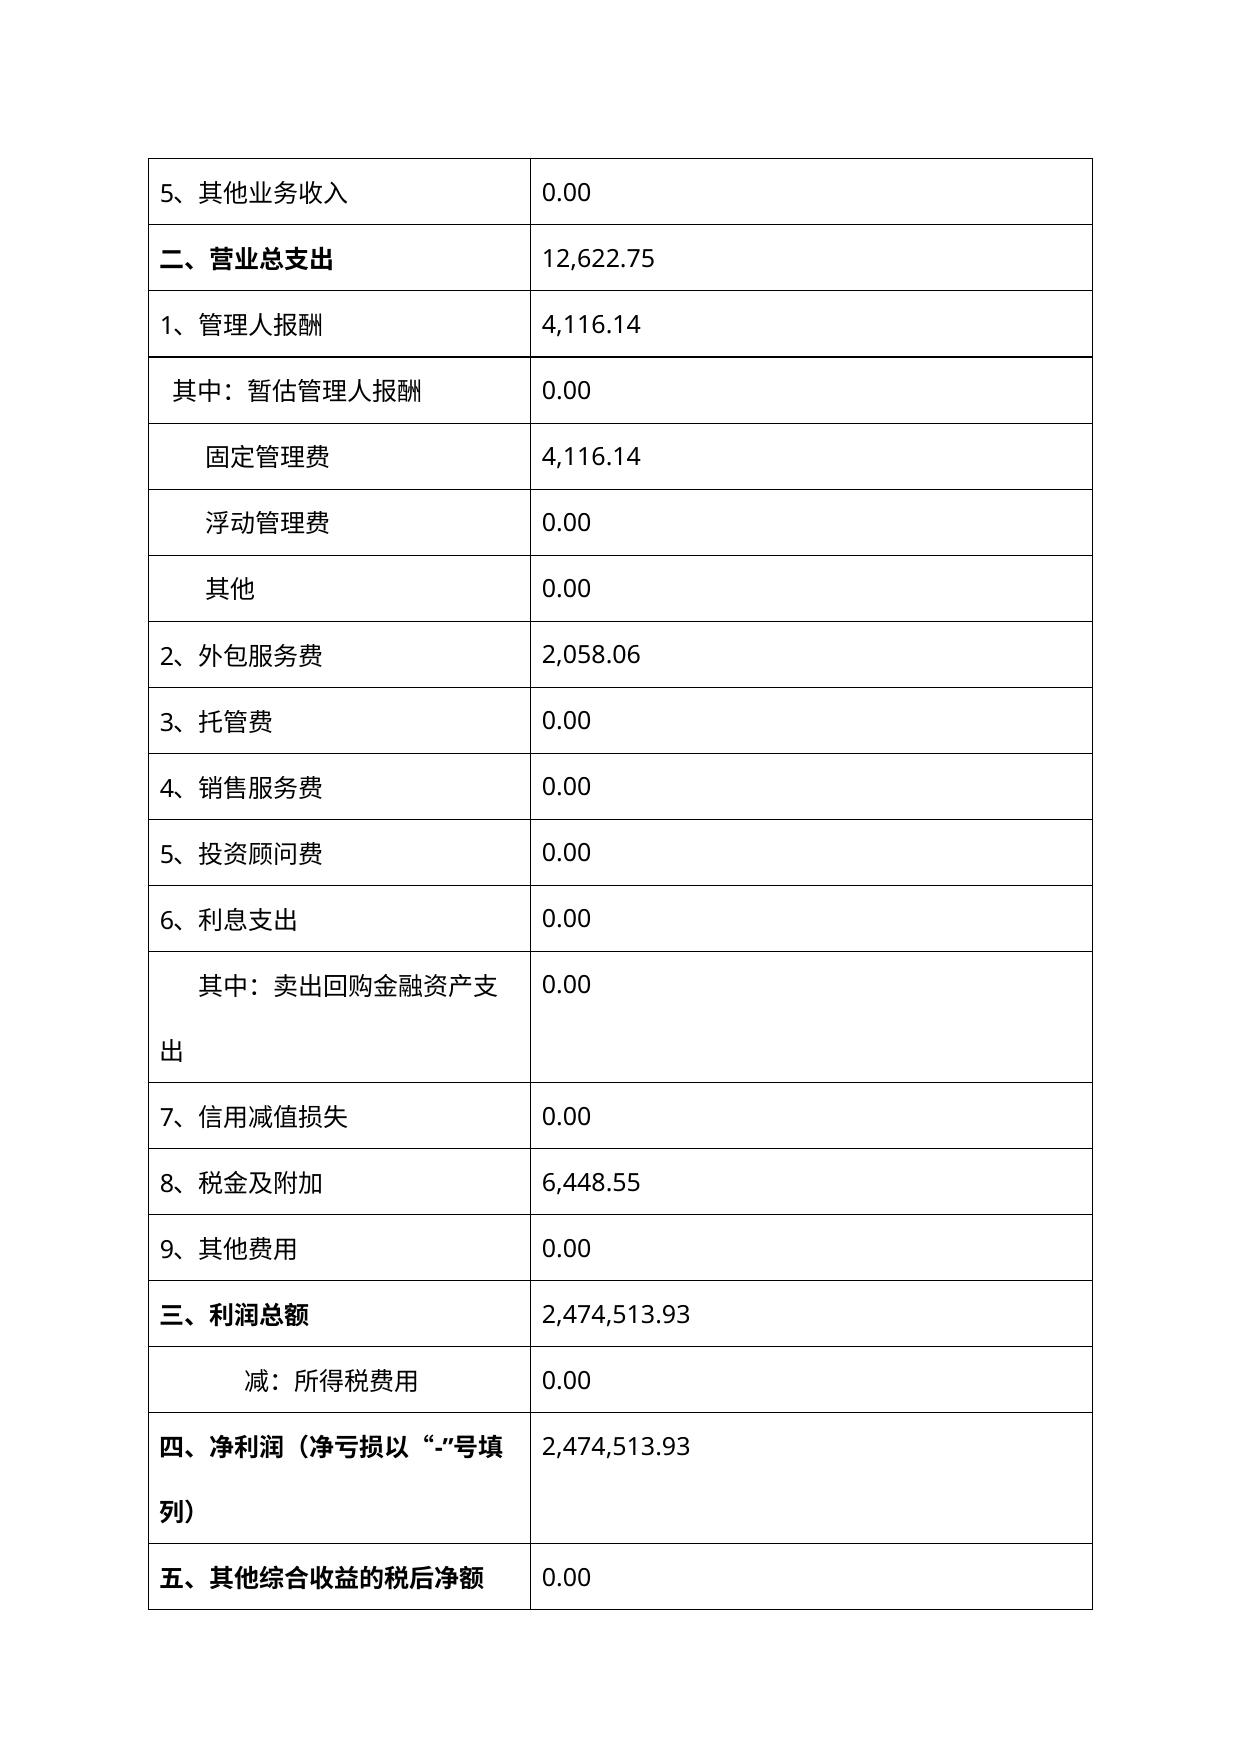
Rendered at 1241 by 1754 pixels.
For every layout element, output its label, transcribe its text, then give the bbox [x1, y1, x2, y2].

table_cell 5、投资顾问费 [149, 820, 530, 885]
table_cell 2、外包服务费 [149, 622, 530, 687]
table_cell 0.00 [531, 1083, 1092, 1148]
table_cell 二、营业总支出 [149, 225, 530, 290]
table_cell 四、净利润（净亏损以“-”号填列） [149, 1413, 530, 1543]
table_cell 减：所得税费用 [149, 1347, 530, 1412]
table_cell 其他 [149, 556, 530, 621]
table_cell 2,058.06 [531, 622, 1092, 687]
table_cell 3、托管费 [149, 688, 530, 753]
table_cell 4,116.14 [531, 291, 1092, 356]
table_cell 浮动管理费 [149, 490, 530, 554]
table_cell 0.00 [531, 1347, 1092, 1412]
table_cell 0.00 [531, 688, 1092, 753]
table_cell 9、其他费用 [149, 1215, 530, 1280]
table_cell 12,622.75 [531, 225, 1092, 290]
table_cell 2,474,513.93 [531, 1281, 1092, 1346]
table_cell 7、信用减值损失 [149, 1083, 530, 1148]
table_cell 0.00 [531, 159, 1092, 224]
table_cell 4、销售服务费 [149, 754, 530, 819]
table_cell 0.00 [531, 886, 1092, 951]
table_cell 固定管理费 [149, 424, 530, 488]
table_cell 0.00 [531, 1215, 1092, 1280]
table_cell 5、其他业务收入 [149, 159, 530, 224]
table_cell 其中：暂估管理人报酬 [149, 358, 530, 422]
table_cell 0.00 [531, 820, 1092, 885]
table_cell 0.00 [531, 1544, 1092, 1609]
table_cell 0.00 [531, 556, 1092, 621]
table_cell 2,474,513.93 [531, 1413, 1092, 1543]
table_cell 8、税金及附加 [149, 1149, 530, 1214]
table_cell 0.00 [531, 358, 1092, 422]
table_cell 0.00 [531, 754, 1092, 819]
table_cell 6、利息支出 [149, 886, 530, 951]
table_cell 0.00 [531, 952, 1092, 1082]
table_cell 其中：卖出回购金融资产支出 [149, 952, 530, 1082]
table_cell 三、利润总额 [149, 1281, 530, 1346]
table_cell 0.00 [531, 490, 1092, 554]
table_cell 五、其他综合收益的税后净额 [149, 1544, 530, 1609]
table_cell 4,116.14 [531, 424, 1092, 488]
table_cell 1、管理人报酬 [149, 291, 530, 356]
table_cell 6,448.55 [531, 1149, 1092, 1214]
